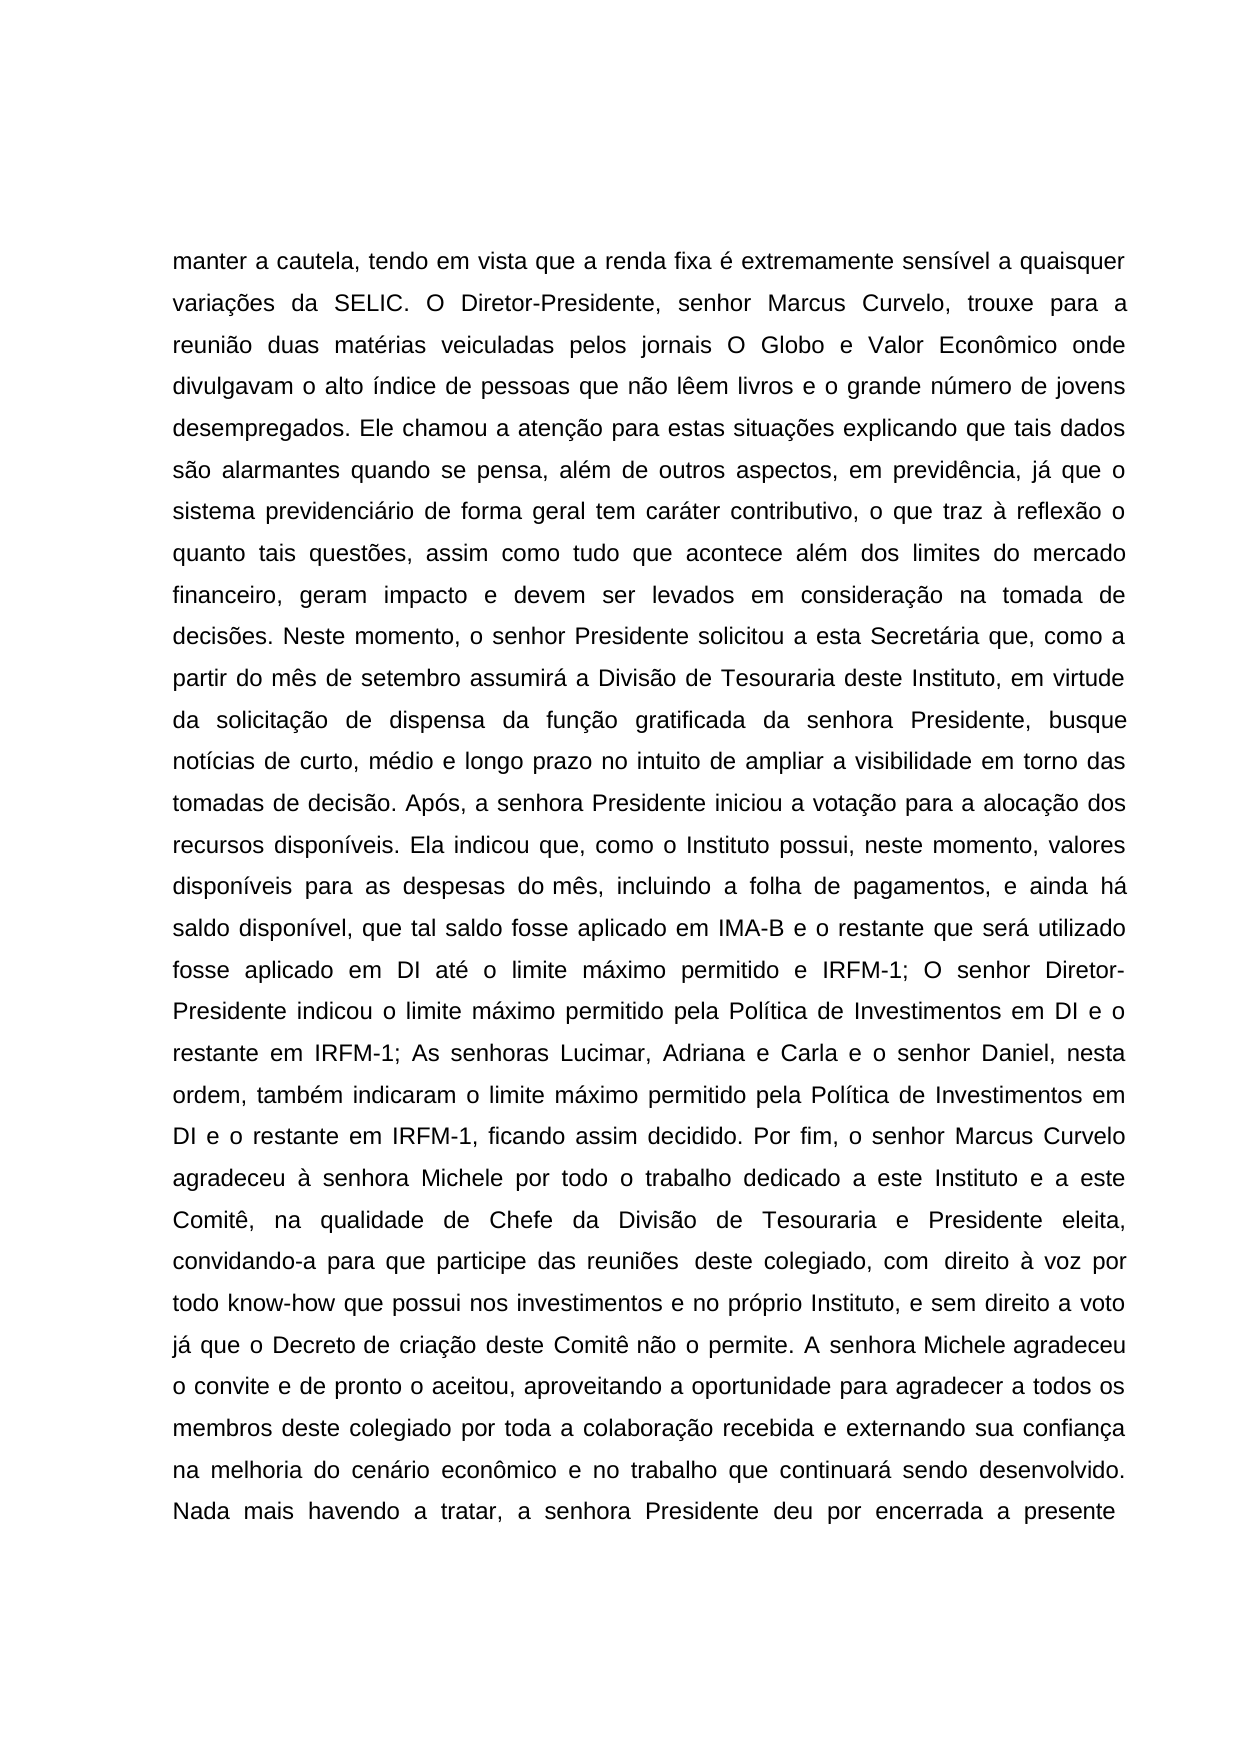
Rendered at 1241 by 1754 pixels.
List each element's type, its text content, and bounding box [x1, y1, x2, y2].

text manter a cautela, tendo em vista que a renda fixa é extremamente sensível a quaisquer variações da SELIC. O Diretor-Presidente, senhor Marcus Curvelo, trouxe para a reunião duas matérias veiculadas pelos jornais O Globo e Valor Econômico onde divulgavam o alto índice de pessoas que não lêem livros e o grande número de jovens desempregados. Ele chamou a atenção para estas situações explicando que tais dados são alarmantes quando se pensa, além de outros aspectos, em previdência, já que o sistema previdenciário de forma geral tem caráter contributivo, o que traz à reflexão o quanto tais questões, assim como tudo que acontece além dos limites do mercado financeiro, geram impacto e devem ser levados em consideração na tomada de decisões. Neste momento, o senhor Presidente solicitou a esta Secretária que, como a partir do mês de setembro assumirá a Divisão de Tesouraria deste Instituto, em virtude da solicitação de dispensa da função gratificada da senhora Presidente, busque notícias de curto, médio e longo prazo no intuito de ampliar a visibilidade em torno das tomadas de decisão. Após, a senhora Presidente iniciou a votação para a alocação dos recursos disponíveis. Ela indicou que, como o Instituto possui, neste momento, valores disponíveis para as despesas do mês, incluindo a folha de pagamentos, e ainda há saldo disponível, que tal saldo fosse aplicado em IMA-B e o restante que será utilizado fosse aplicado em DI até o limite máximo permitido e IRFM-1; O senhor Diretor- Presidente indicou o limite máximo permitido pela Política de Investimentos em DI e o restante em IRFM-1; As senhoras Lucimar, Adriana e Carla e o senhor Daniel, nesta ordem, também indicaram o limite máximo permitido pela Política de Investimentos em DI e o restante em IRFM-1, ficando assim decidido. Por fim, o senhor Marcus Curvelo agradeceu à senhora Michele por todo o trabalho dedicado a este Instituto e a este Comitê, na qualidade de Chefe da Divisão de Tesouraria e Presidente eleita, convidando-a para que participe das reuniões deste colegiado, com direito à voz por todo know-how que possui nos investimentos e no próprio Instituto, e sem direito a voto já que o Decreto de criação deste Comitê não o permite. A senhora Michele agradeceu o convite e de pronto o aceitou, aproveitando a oportunidade para agradecer a todos os membros deste colegiado por toda a colaboração recebida e externando sua confiança na melhoria do cenário econômico e no trabalho que continuará sendo desenvolvido. Nada mais havendo a tratar, a senhora Presidente deu por encerrada a presente [172, 247, 1127, 1525]
